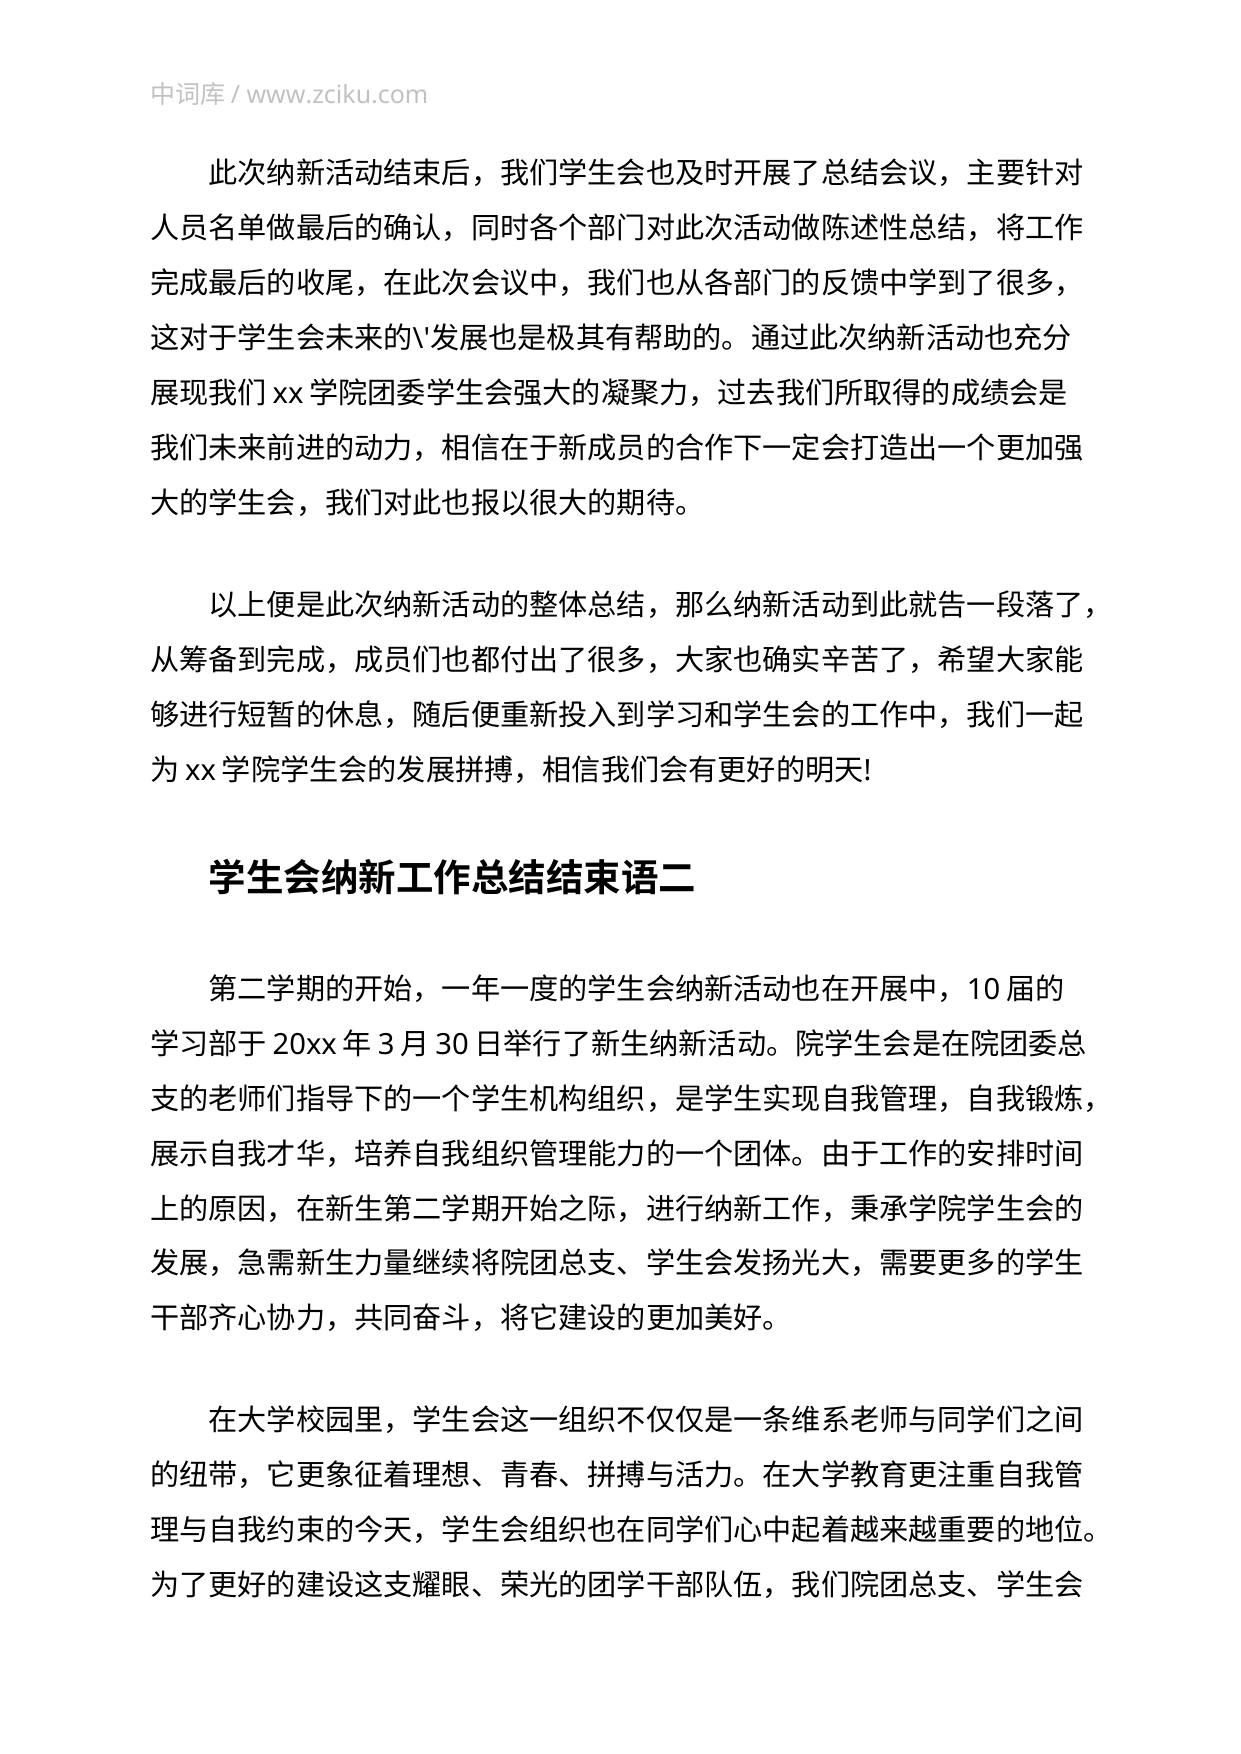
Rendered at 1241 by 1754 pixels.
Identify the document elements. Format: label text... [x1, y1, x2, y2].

text 此次纳新活动结束后，我们学生会也及时开展了总结会议，主要针对人员名单做最后的确认，同时各个部门对此次活动做陈述性总结，将工作完成最后的收尾，在此次会议中，我们也从各部门的反馈中学到了很多，这对于学生会未来的\'发展也是极其有帮助的。通过此次纳新活动也充分展现我们xx学院团委学生会强大的凝聚力，过去我们所取得的成绩会是我们未来前进的动力，相信在于新成员的合作下一定会打造出一个更加强大的学生会，我们对此也报以很大的期待。 [150, 150, 1090, 522]
text 第二学期的开始，一年一度的学生会纳新活动也在开展中，10届的学习部于20xx年3月30日举行了新生纳新活动。院学生会是在院团委总支的老师们指导下的一个学生机构组织，是学生实现自我管理，自我锻炼，展示自我才华，培养自我组织管理能力的一个团体。由于工作的安排时间上的原因，在新生第二学期开始之际，进行纳新工作，秉承学院学生会的发展，急需新生力量继续将院团总支、学生会发扬光大，需要更多的学生干部齐心协力，共同奋斗，将它建设的更加美好。 [150, 965, 1090, 1337]
text 以上便是此次纳新活动的整体总结，那么纳新活动到此就告一段落了，从筹备到完成，成员们也都付出了很多，大家也确实辛苦了，希望大家能够进行短暂的休息，随后便重新投入到学习和学生会的工作中，我们一起为xx学院学生会的发展拼搏，相信我们会有更好的明天! [150, 581, 1090, 788]
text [150, 1397, 1090, 1604]
text 学生会纳新工作总结结束语二 [150, 848, 1090, 902]
